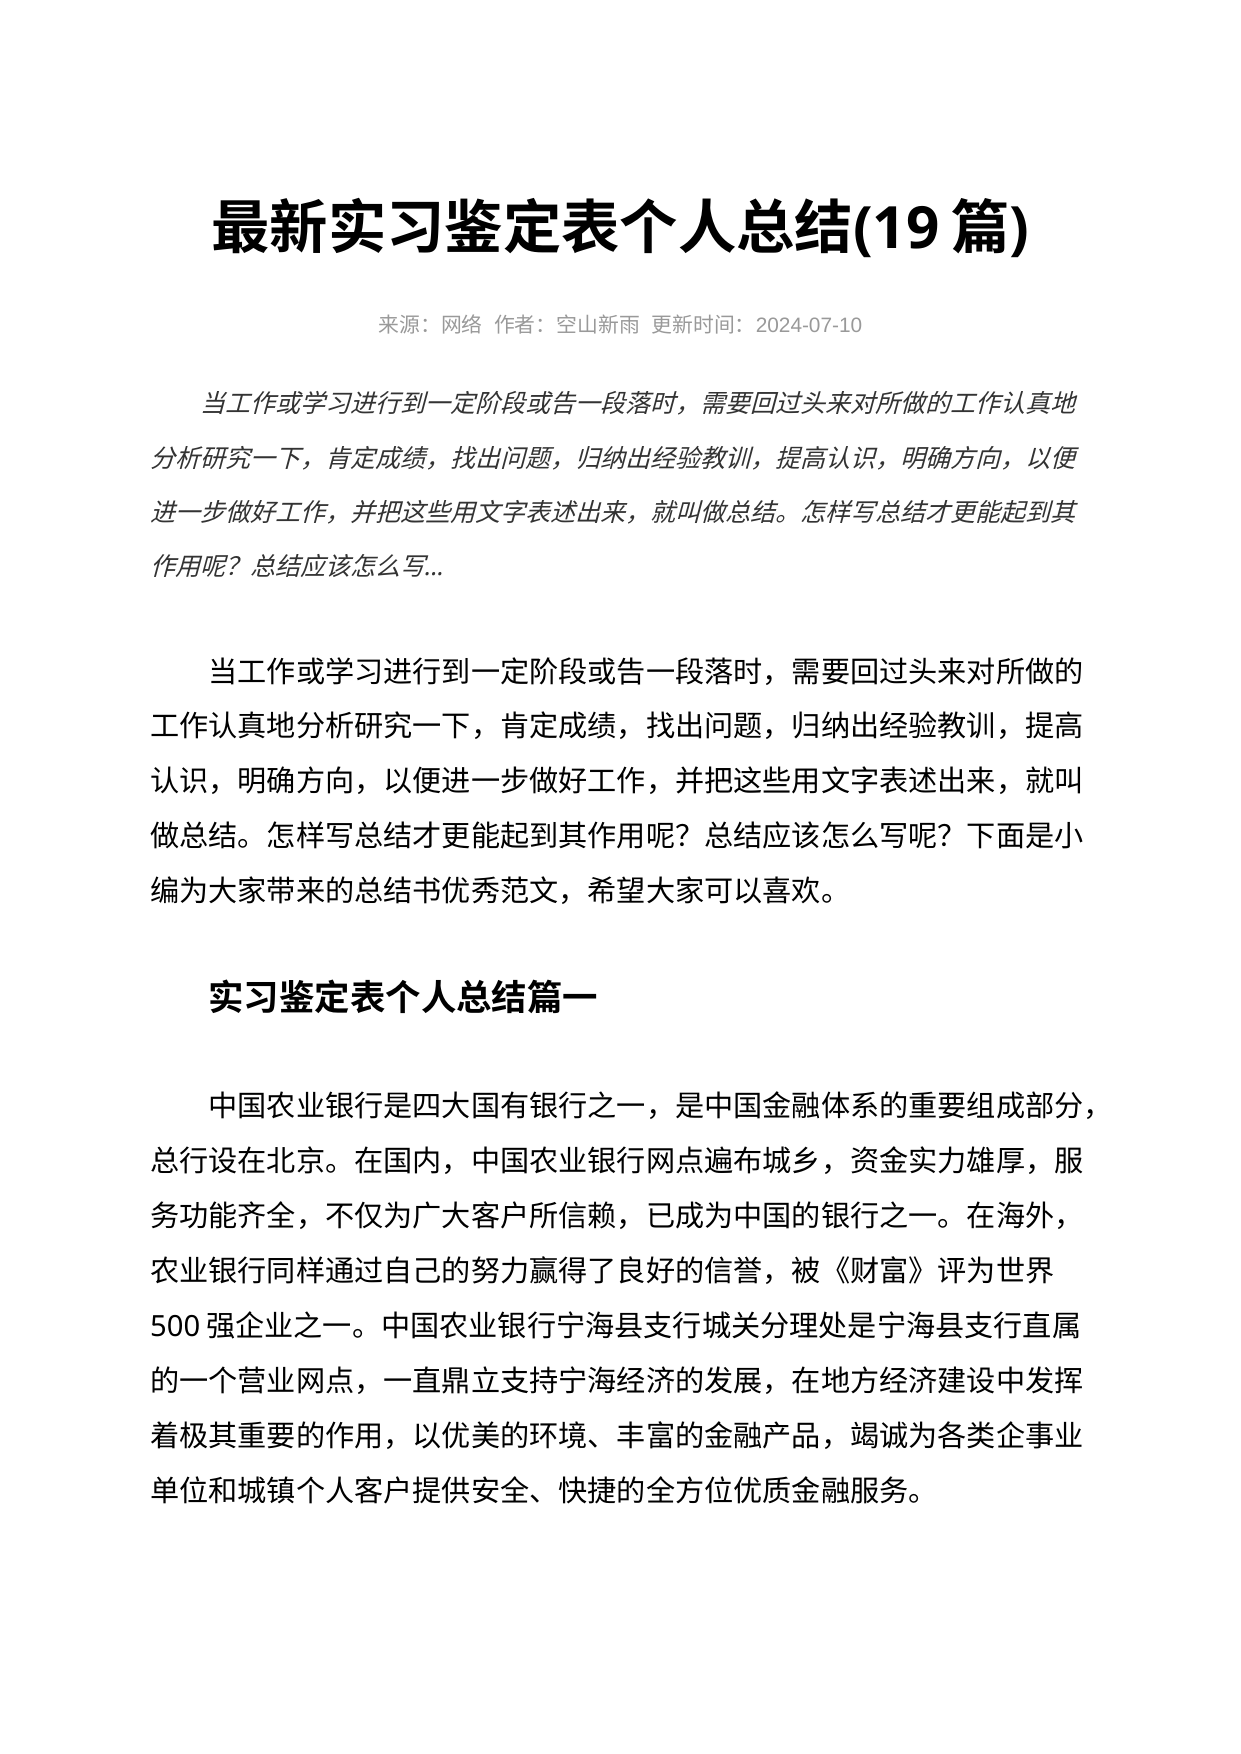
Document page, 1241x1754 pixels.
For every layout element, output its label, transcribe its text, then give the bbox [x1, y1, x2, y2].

text 当工作或学习进行到一定阶段或告一段落时，需要回过头来对所做的工作认真地分析研究一下，肯定成绩，找出问题，归纳出经验教训，提高认识，明确方向，以便进一步做好工作，并把这些用文字表述出来，就叫做总结。怎样写总结才更能起到其作用呢？总结应该怎么写... [150, 384, 1090, 583]
text 当工作或学习进行到一定阶段或告一段落时，需要回过头来对所做的工作认真地分析研究一下，肯定成绩，找出问题，归纳出经验教训，提高认识，明确方向，以便进一步做好工作，并把这些用文字表述出来，就叫做总结。怎样写总结才更能起到其作用呢？总结应该怎么写呢？下面是小编为大家带来的总结书优秀范文，希望大家可以喜欢。 [150, 648, 1090, 910]
text 来源：网络 作者：空山新雨 更新时间：2024-07-10 [150, 313, 1090, 337]
text 实习鉴定表个人总结篇一 [150, 969, 1090, 1021]
subtitle 最新实习鉴定表个人总结(19篇) [150, 181, 1090, 266]
text 中国农业银行是四大国有银行之一，是中国金融体系的重要组成部分，总行设在北京。在国内，中国农业银行网点遍布城乡，资金实力雄厚，服务功能齐全，不仅为广大客户所信赖，已成为中国的银行之一。在海外，农业银行同样通过自己的努力赢得了良好的信誉，被《财富》评为世界500强企业之一。中国农业银行宁海县支行城关分理处是宁海县支行直属的一个营业网点，一直鼎立支持宁海经济的发展，在地方经济建设中发挥着极其重要的作用，以优美的环境、丰富的金融产品，竭诚为各类企事业单位和城镇个人客户提供安全、快捷的全方位优质金融服务。 [150, 1083, 1090, 1509]
